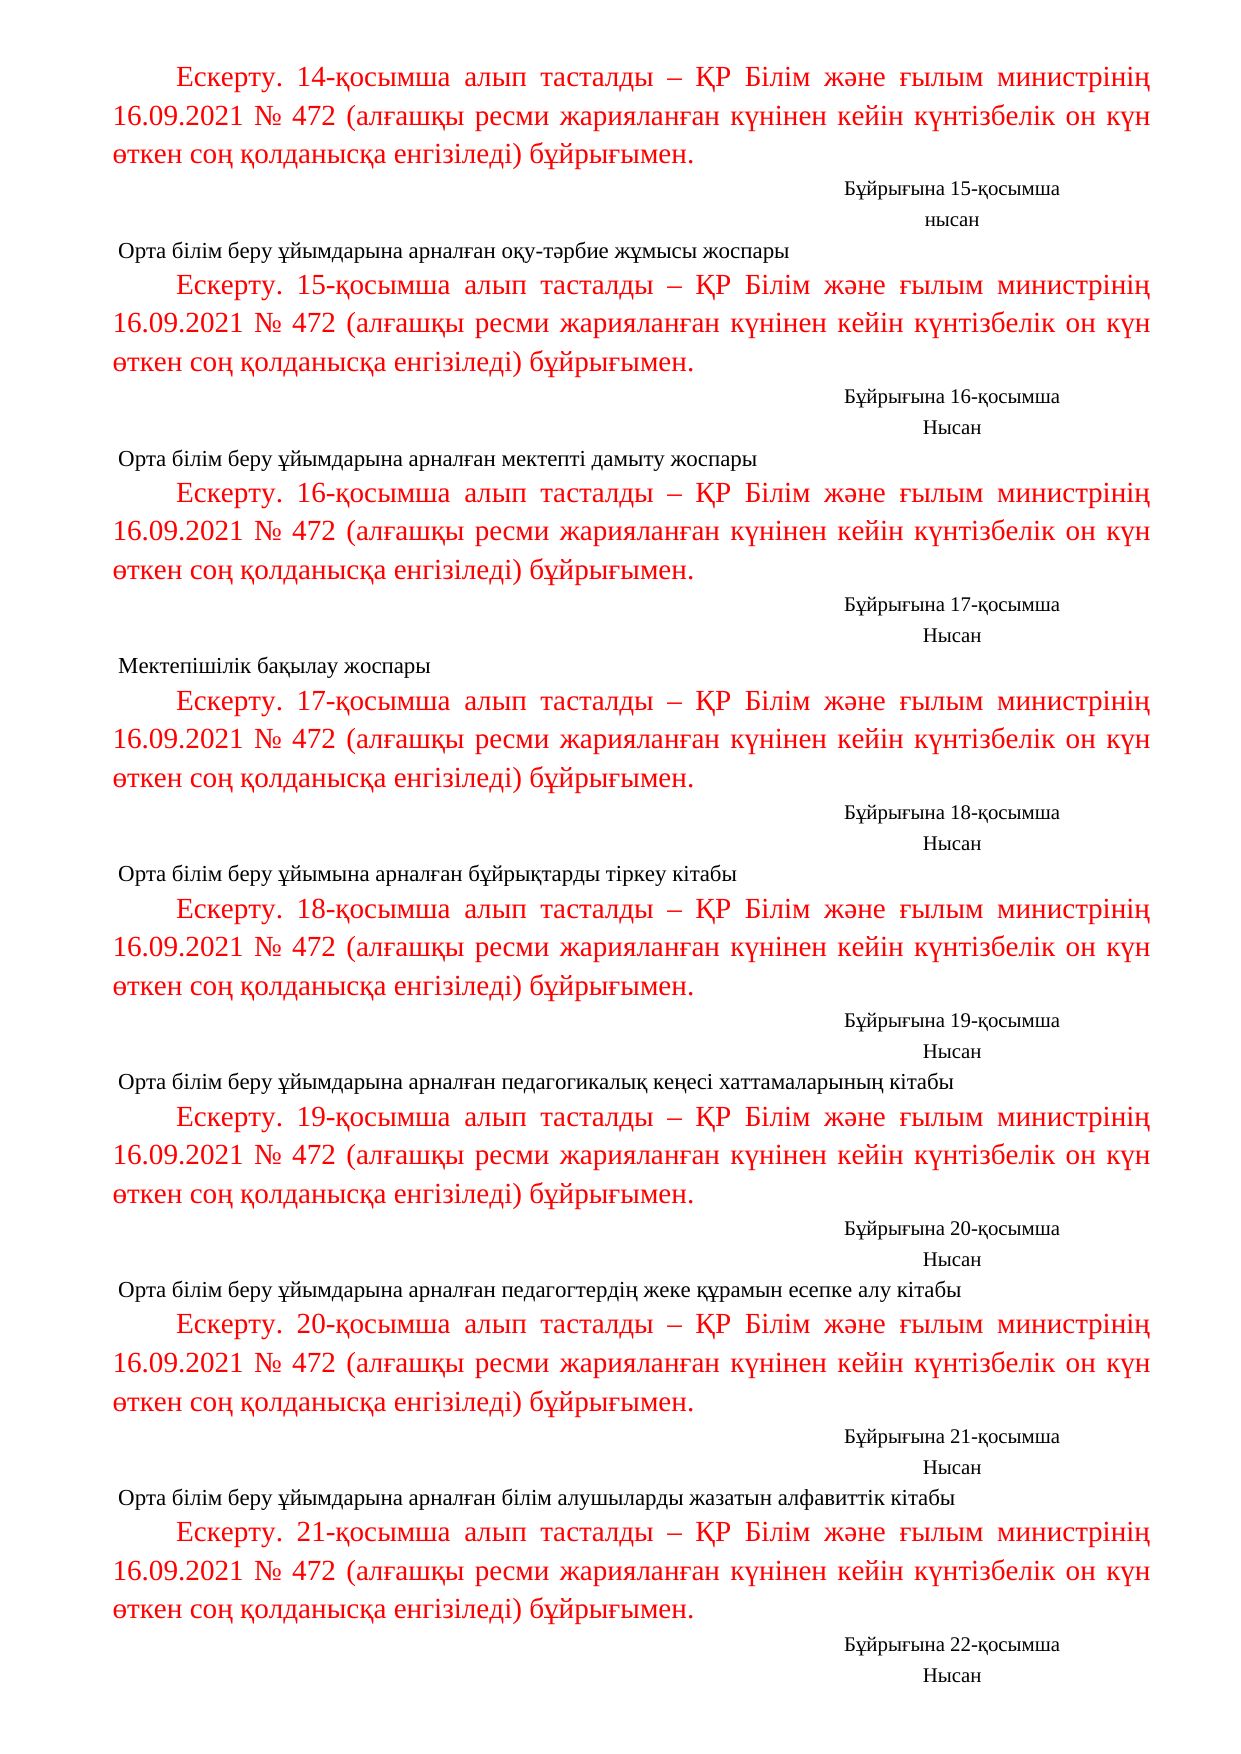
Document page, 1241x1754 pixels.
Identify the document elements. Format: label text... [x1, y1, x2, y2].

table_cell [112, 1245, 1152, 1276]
text Орта білім беру ұйымдарына арналған мектепті дамыту жоспары [112, 445, 1152, 471]
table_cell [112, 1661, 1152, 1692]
text Орта білім беру ұйымдарына арналған білім алушыларды жазатын алфавиттік кітабы [112, 1484, 1152, 1511]
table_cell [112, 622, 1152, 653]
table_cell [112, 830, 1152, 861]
text Ескерту. 14-қосымша алып тасталды – ҚР Білім және ғылым министрінің 16.09.2021 № 472 (алғашқы ресми жарияланған күнінен кейін күнтізбелік он күн өткен соң қолданысқа енгізіледі) бұйрығымен. [112, 59, 1152, 170]
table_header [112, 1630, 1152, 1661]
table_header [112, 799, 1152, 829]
text Ескерту. 16-қосымша алып тасталды – ҚР Білім және ғылым министрінің 16.09.2021 № 472 (алғашқы ресми жарияланған күнінен кейін күнтізбелік он күн өткен соң қолданысқа енгізіледі) бұйрығымен. [112, 475, 1152, 586]
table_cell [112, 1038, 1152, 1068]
text Ескерту. 20-қосымша алып тасталды – ҚР Білім және ғылым министрінің 16.09.2021 № 472 (алғашқы ресми жарияланған күнінен кейін күнтізбелік он күн өткен соң қолданысқа енгізіледі) бұйрығымен. [112, 1307, 1152, 1417]
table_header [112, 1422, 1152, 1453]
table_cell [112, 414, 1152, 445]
text Ескерту. 15-қосымша алып тасталды – ҚР Білім және ғылым министрінің 16.09.2021 № 472 (алғашқы ресми жарияланған күнінен кейін күнтізбелік он күн өткен соң қолданысқа енгізіледі) бұйрығымен. [112, 267, 1152, 378]
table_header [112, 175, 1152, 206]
text Орта білім беру ұйымдарына арналған педагогтердің жеке құрамын есепке алу кітабы [112, 1276, 1152, 1303]
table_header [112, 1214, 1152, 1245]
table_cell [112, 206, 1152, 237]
text Орта білім беру ұйымына арналған бұйрықтарды тіркеу кітабы [112, 861, 1152, 887]
text Орта білім беру ұйымдарына арналған педагогикалық кеңесі хаттамаларының кітабы [112, 1068, 1152, 1095]
text Ескерту. 17-қосымша алып тасталды – ҚР Білім және ғылым министрінің 16.09.2021 № 472 (алғашқы ресми жарияланған күнінен кейін күнтізбелік он күн өткен соң қолданысқа енгізіледі) бұйрығымен. [112, 683, 1152, 793]
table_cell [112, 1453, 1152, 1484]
text Орта білім беру ұйымдарына арналған оқу-тәрбие жұмысы жоспары [112, 237, 1152, 263]
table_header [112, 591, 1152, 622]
text Ескерту. 21-қосымша алып тасталды – ҚР Білім және ғылым министрінің 16.09.2021 № 472 (алғашқы ресми жарияланған күнінен кейін күнтізбелік он күн өткен соң қолданысқа енгізіледі) бұйрығымен. [112, 1514, 1152, 1625]
text Мектепішілік бақылау жоспары [112, 653, 1152, 679]
text Ескерту. 19-қосымша алып тасталды – ҚР Білім және ғылым министрінің 16.09.2021 № 472 (алғашқы ресми жарияланған күнінен кейін күнтізбелік он күн өткен соң қолданысқа енгізіледі) бұйрығымен. [112, 1099, 1152, 1209]
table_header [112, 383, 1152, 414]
text Ескерту. 18-қосымша алып тасталды – ҚР Білім және ғылым министрінің 16.09.2021 № 472 (алғашқы ресми жарияланған күнінен кейін күнтізбелік он күн өткен соң қолданысқа енгізіледі) бұйрығымен. [112, 891, 1152, 1001]
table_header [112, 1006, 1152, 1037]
